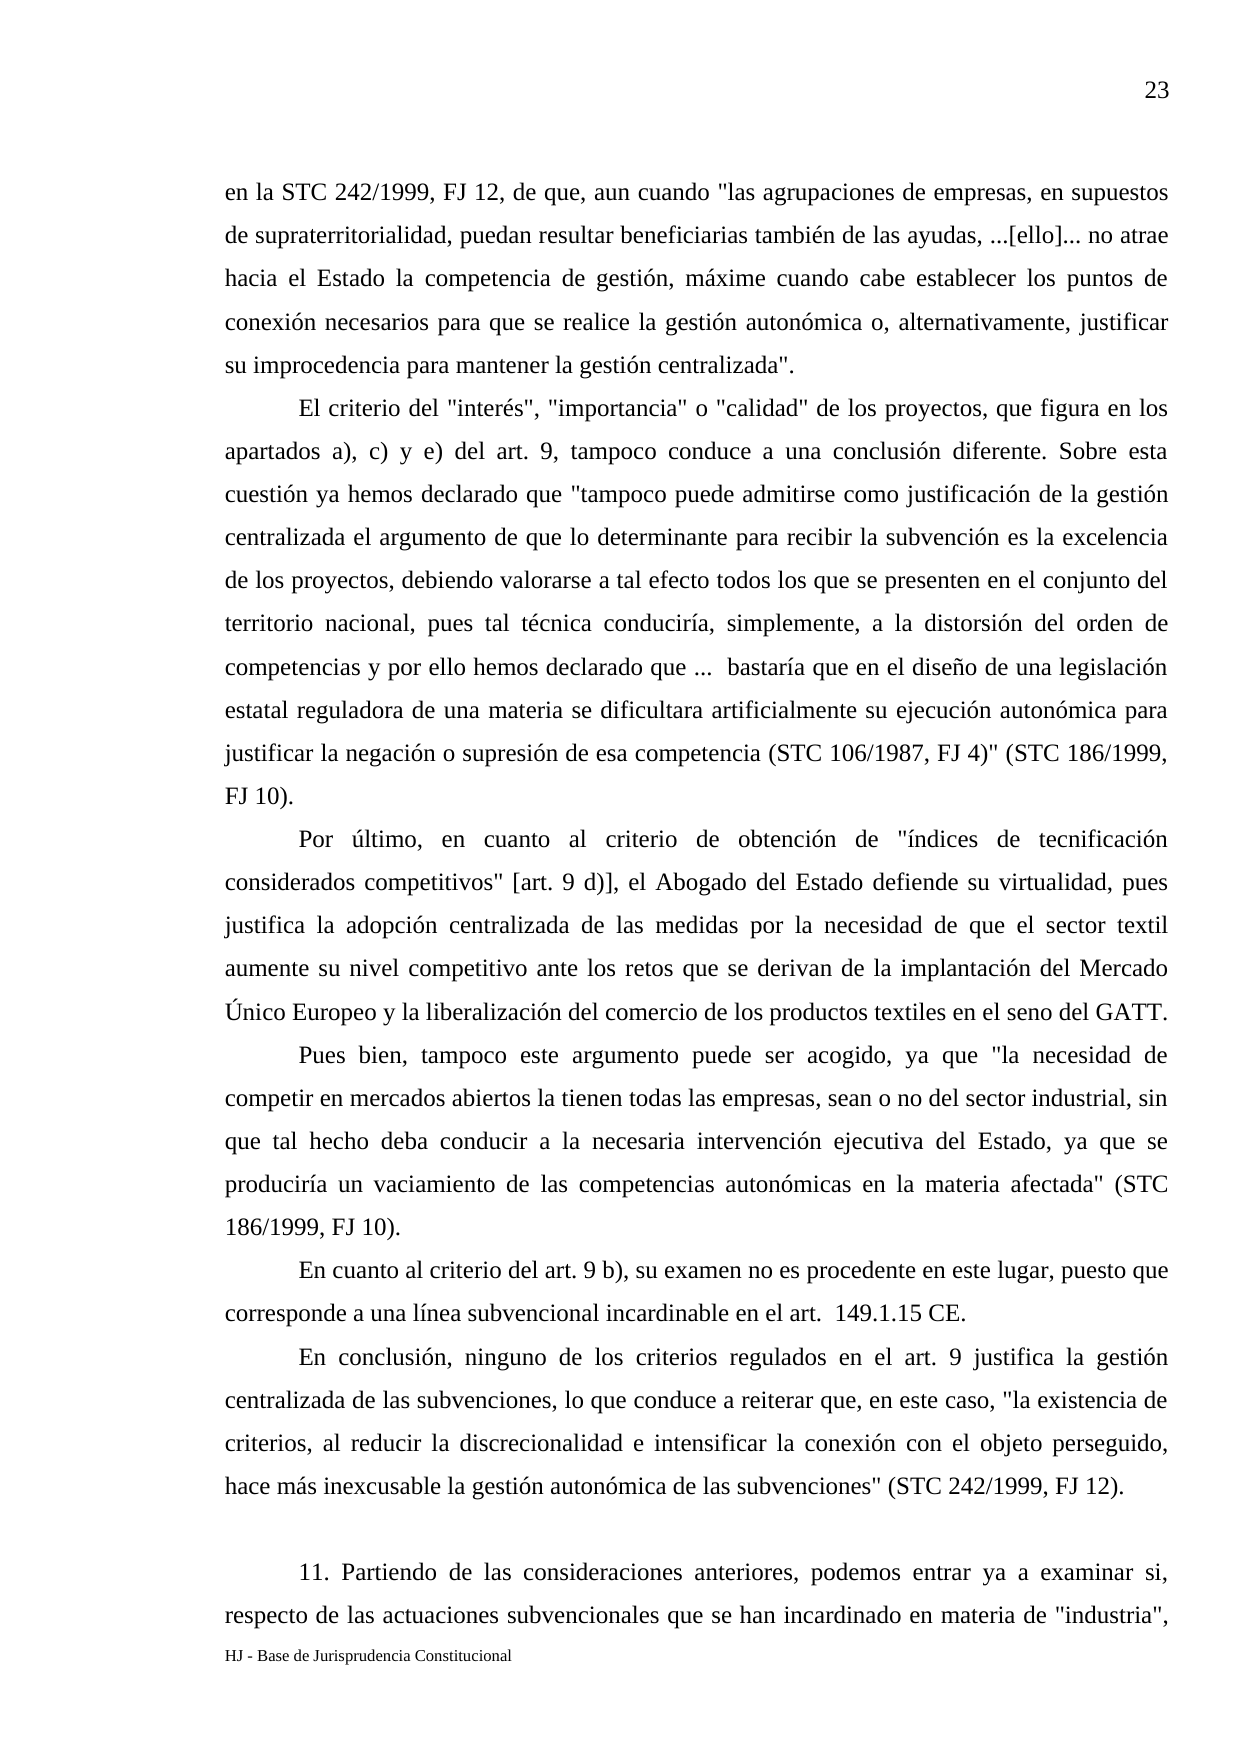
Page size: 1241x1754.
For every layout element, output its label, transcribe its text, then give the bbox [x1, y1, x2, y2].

text Pues bien, tampoco este argumento puede ser acogido, ya que "la necesidad de competir en mercados abiertos la tienen todas las empresas, sean o no del sector industrial, sin que tal hecho deba conducir a la necesaria intervención ejecutiva del Estado, ya que se produciría un vaciamiento de las competencias autonómicas en la materia afectada" (STC 186/1999, FJ 10). [224, 1040, 1169, 1241]
text El criterio del "interés", "importancia" o "calidad" de los proyectos, que figura en los apartados a), c) y e) del art. 9, tampoco conduce a una conclusión diferente. Sobre esta cuestión ya hemos declarado que "tampoco puede admitirse como justificación de la gestión centralizada el argumento de que lo determinante para recibir la subvención es la excelencia de los proyectos, debiendo valorarse a tal efecto todos los que se presenten en el conjunto del territorio nacional, pues tal técnica conduciría, simplemente, a la distorsión del orden de competencias y por ello hemos declarado que ... bastaría que en el diseño de una legislación estatal reguladora de una materia se dificultara artificialmente su ejecución autonómica para justificar la negación o supresión de esa competencia (STC 106/1987, FJ 4)" (STC 186/1999, FJ 10). [224, 393, 1169, 810]
text En conclusión, ninguno de los criterios regulados en el art. 9 justifica la gestión centralizada de las subvenciones, lo que conduce a reiterar que, en este caso, "la existencia de criterios, al reducir la discrecionalidad e intensificar la conexión con el objeto perseguido, hace más inexcusable la gestión autonómica de las subvenciones" (STC 242/1999, FJ 12). [224, 1342, 1169, 1500]
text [224, 1557, 1169, 1629]
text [224, 177, 1169, 378]
text Por último, en cuanto al criterio de obtención de "índices de tecnificación considerados competitivos" [art. 9 d)], el Abogado del Estado defiende su virtualidad, pues justifica la adopción centralizada de las medidas por la necesidad de que el sector textil aumente su nivel competitivo ante los retos que se derivan de la implantación del Mercado Único Europeo y la liberalización del comercio de los productos textiles en el seno del GATT. [224, 824, 1169, 1025]
text En cuanto al criterio del art. 9 b), su examen no es procedente en este lugar, puesto que corresponde a una línea subvencional incardinable en el art. 149.1.15 CE. [224, 1255, 1169, 1327]
